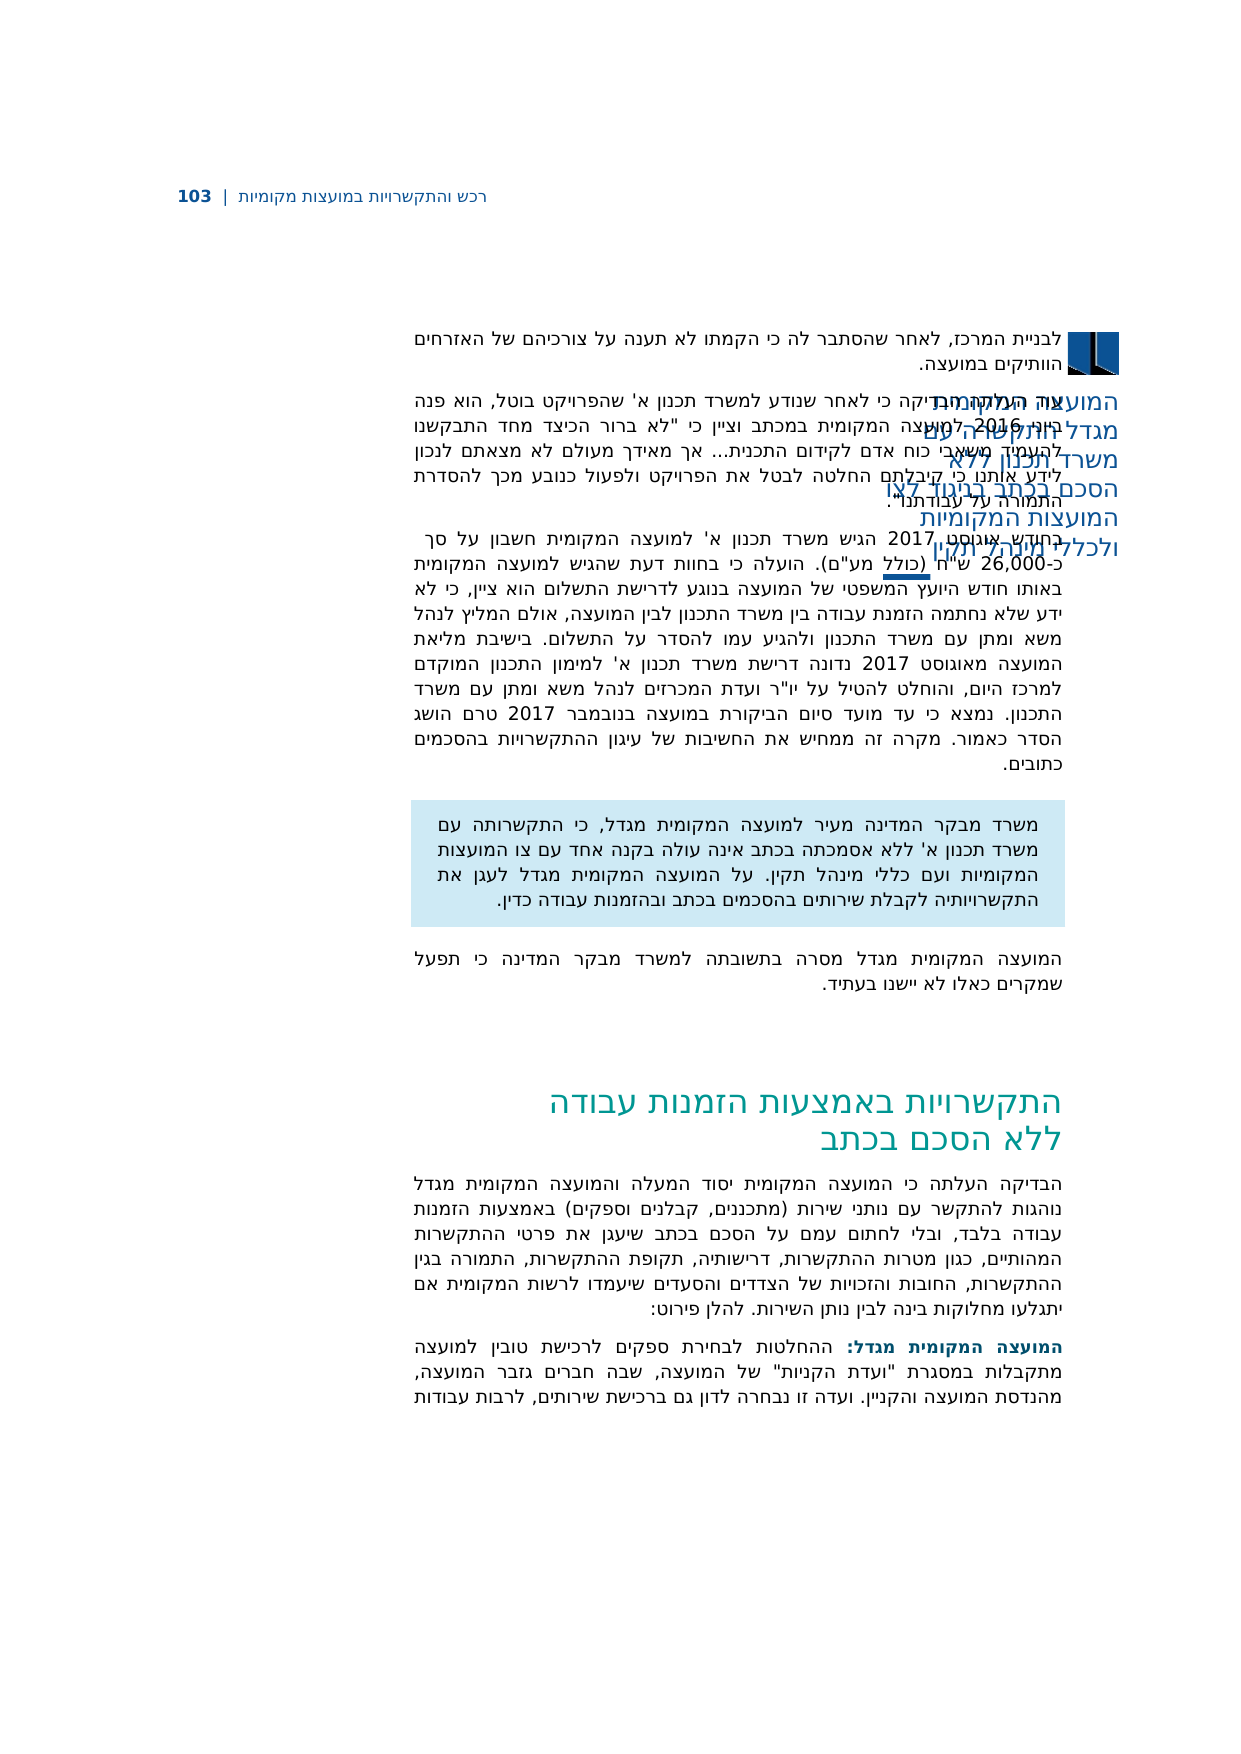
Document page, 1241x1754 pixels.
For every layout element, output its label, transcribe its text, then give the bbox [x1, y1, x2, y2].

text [413, 1333, 1063, 1408]
picture [1067, 332, 1119, 375]
text המועצה המקומית מגדל מסרה בתשובתה למשרד מבקר המדינה כי תפעל שמקרים כאלו לא יישנו בעתיד. [413, 946, 1063, 996]
text בחודש אוגוסט 2017 הגיש משרד תכנון א' למועצה המקומית חשבון על סך כ-26,000 ש"ח (כולל מע"ם). הועלה כי בחוות דעת שהגיש למועצה המקומית באותו חודש היועץ המשפטי של המועצה בנוגע לדרישת התשלום הוא ציין, כי לא ידע שלא נחתמה הזמנת עבודה בין משרד התכנון לבין המועצה, אולם המליץ לנהל משא ומתן עם משרד התכנון ולהגיע עמו להסדר על התשלום. בישיבת מליאת המועצה מאוגוסט 2017 נדונה דרישת משרד תכנון א' למימון התכנון המוקדם למרכז היום, והוחלט להטיל על יו"ר ועדת המכרזים לנהל משא ומתן עם משרד התכנון. נמצא כי עד מועד סיום הביקורת במועצה בנובמבר 2017 טרם הושג הסדר כאמור. מקרה זה ממחיש את החשיבות של עיגון ההתקשרויות בהסכמים כתובים. [413, 525, 1063, 775]
text עוד העלתה הבדיקה כי לאחר שנודע למשרד תכנון א' שהפרויקט בוטל, הוא פנה ביוני 2016 למועצה המקומית במכתב וציין כי "לא ברור הכיצד מחד התבקשנו להעמיד משאבי כוח אדם לקידום התכנית... אך מאידך מעולם לא מצאתם לנכון לידע אותנו כי קיבלתם החלטה לבטל את הפרויקט ולפעול כנובע מכך להסדרת התמורה על עבודתנו". [413, 387, 1063, 512]
text התקשרויות באמצעות הזמנות עבודה ללא הסכם בכתב [413, 1083, 1063, 1158]
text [413, 325, 1063, 375]
text הבדיקה העלתה כי המועצה המקומית יסוד המעלה והמועצה המקומית מגדל נוהגות להתקשר עם נותני שירות (מתכננים, קבלנים וספקים) באמצעות הזמנות עבודה בלבד, ובלי לחתום עמם על הסכם בכתב שיעגן את פרטי ההתקשרות המהותיים, כגון מטרות ההתקשרות, דרישותיה, תקופת ההתקשרות, התמורה בגין ההתקשרות, החובות והזכויות של הצדדים והסעדים שיעמדו לרשות המקומית אם יתגלעו מחלוקות בינה לבין נותן השירות. להלן פירוט: [413, 1171, 1063, 1321]
text משרד מבקר המדינה מעיר למועצה המקומית מגדל, כי התקשרותה עם משרד תכנון א' ללא אסמכתה בכתב אינה עולה בקנה אחד עם צו המועצות המקומיות ועם כללי מינהל תקין. על המועצה המקומית מגדל לעגן את התקשרויותיה לקבלת שירותים בהסכמים בכתב ובהזמנות עבודה כדין. [414, 803, 1062, 924]
